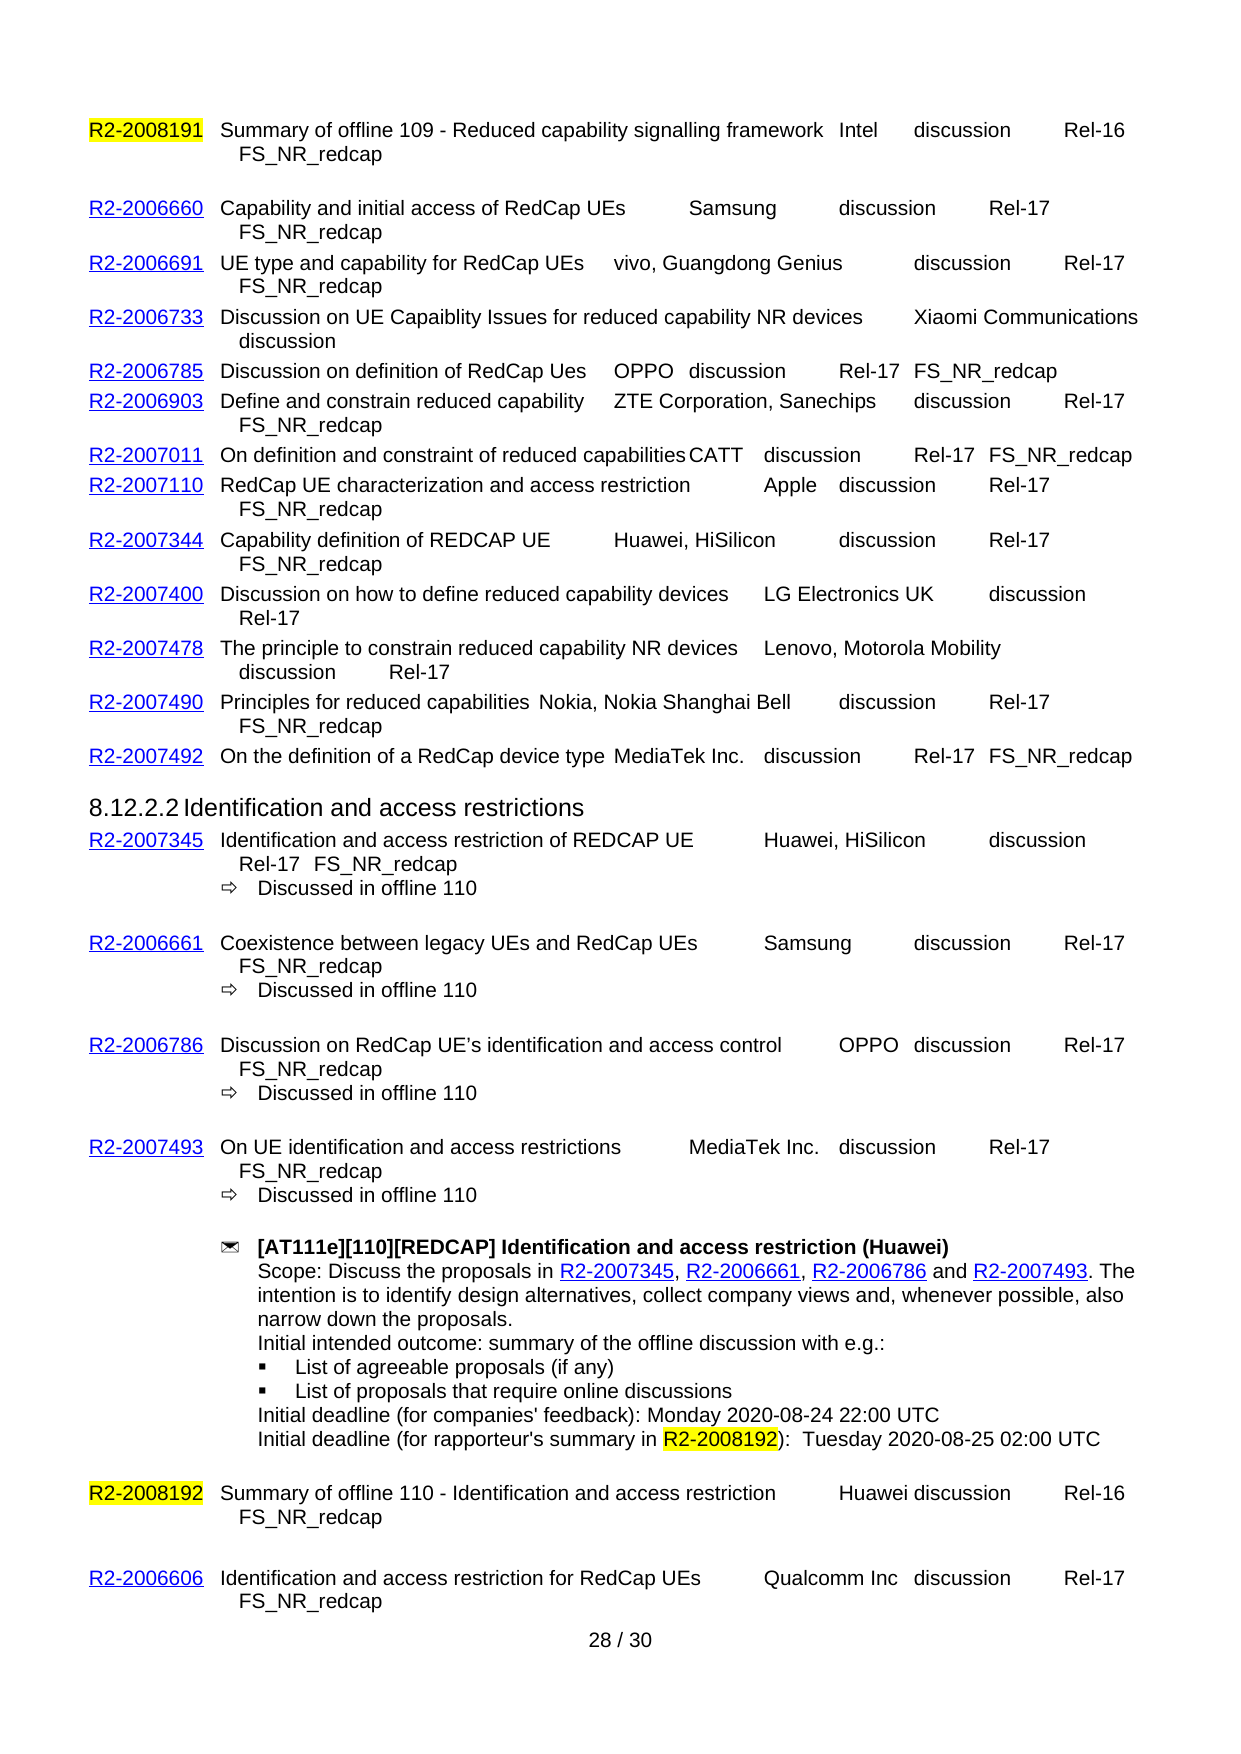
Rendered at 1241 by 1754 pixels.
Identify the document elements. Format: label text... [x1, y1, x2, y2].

title R2-2006606 Identification and access restriction for RedCap UEs Qualcomm Inc discussion Rel-17 FS_NR_redcap [89, 1565, 1152, 1613]
title R2-2006786 Discussion on RedCap UE’s identification and access control OPPO discussion Rel-17 FS_NR_redcap [89, 1032, 1152, 1080]
title R2-2007478 The principle to constrain reduced capability NR devices Lenovo, Motorola Mobility discussion Rel-17 [89, 636, 1152, 684]
list List of proposals that require online discussions [257, 1379, 1152, 1403]
text Initial deadline (for rapporteur's summary in R2-2008192): Tuesday 2020-08-25 02:00 UTC [778, 1427, 1152, 1451]
title R2-2006733 Discussion on UE Capaiblity Issues for reduced capability NR devices Xiaomi Communications discussion [89, 304, 1152, 352]
title R2-2008191 Summary of offline 109 - Reduced capability signalling framework Intel discussion Rel-16 FS_NR_redcap [89, 118, 1152, 166]
title R2-2007400 Discussion on how to define reduced capability devices LG Electronics UK discussion Rel-17 [89, 582, 1152, 629]
title R2-2007493 On UE identification and access restrictions MediaTek Inc. discussion Rel-17 FS_NR_redcap [89, 1135, 1152, 1183]
text Initial deadline (for rapporteur's summary in R2-2008192): Tuesday 2020-08-25 02:00 UTC [257, 1427, 663, 1451]
title R2-2007492 On the definition of a RedCap device type MediaTek Inc. discussion Rel-17 FS_NR_redcap [89, 744, 1152, 768]
text Initial intended outcome: summary of the offline discussion with e.g.: [257, 1331, 1152, 1355]
title R2-2006661 Coexistence between legacy UEs and RedCap UEs Samsung discussion Rel-17 FS_NR_redcap [89, 930, 1152, 978]
list Discussed in offline 110 [220, 876, 1152, 900]
list Discussed in offline 110 [220, 1183, 1152, 1207]
title R2-2008192 Summary of offline 110 - Identification and access restriction Huawei discussion Rel-16 FS_NR_redcap [89, 1481, 1152, 1529]
text Scope: Discuss the proposals in R2-2007345, R2-2006661, R2-2006786 and R2-2007493. The intention is to identify design alternatives, collect company views and, whenever possible, also narrow down the proposals. [257, 1259, 1152, 1331]
title R2-2007490 Principles for reduced capabilities Nokia, Nokia Shanghai Bell discussion Rel-17 FS_NR_redcap [89, 690, 1152, 738]
subtitle 8.12.2.2 Identification and access restrictions [89, 793, 1152, 822]
title R2-2006903 Define and constrain reduced capability ZTE Corporation, Sanechips discussion Rel-17 FS_NR_redcap [89, 389, 1152, 437]
title R2-2007345 Identification and access restriction of REDCAP UE Huawei, HiSilicon discussion Rel-17 FS_NR_redcap [89, 828, 1152, 876]
title R2-2006660 Capability and initial access of RedCap UEs Samsung discussion Rel-17 FS_NR_redcap [89, 196, 1152, 244]
title R2-2007011 On definition and constraint of reduced capabilities CATT discussion Rel-17 FS_NR_redcap [89, 443, 1152, 467]
title R2-2006785 Discussion on definition of RedCap Ues OPPO discussion Rel-17 FS_NR_redcap [89, 359, 1152, 383]
title R2-2007110 RedCap UE characterization and access restriction Apple discussion Rel-17 FS_NR_redcap [89, 473, 1152, 521]
text Initial deadline (for companies' feedback): Monday 2020-08-24 22:00 UTC [257, 1403, 1152, 1427]
list List of agreeable proposals (if any) [257, 1355, 1152, 1379]
title R2-2006691 UE type and capability for RedCap UEs vivo, Guangdong Genius discussion Rel-17 FS_NR_redcap [89, 250, 1152, 298]
list Discussed in offline 110 [220, 1080, 1152, 1104]
text [AT111e][110][REDCAP] Identification and access restriction (Huawei) [220, 1235, 1152, 1259]
title R2-2007344 Capability definition of REDCAP UE Huawei, HiSilicon discussion Rel-17 FS_NR_redcap [89, 527, 1152, 575]
list Discussed in offline 110 [220, 978, 1152, 1002]
